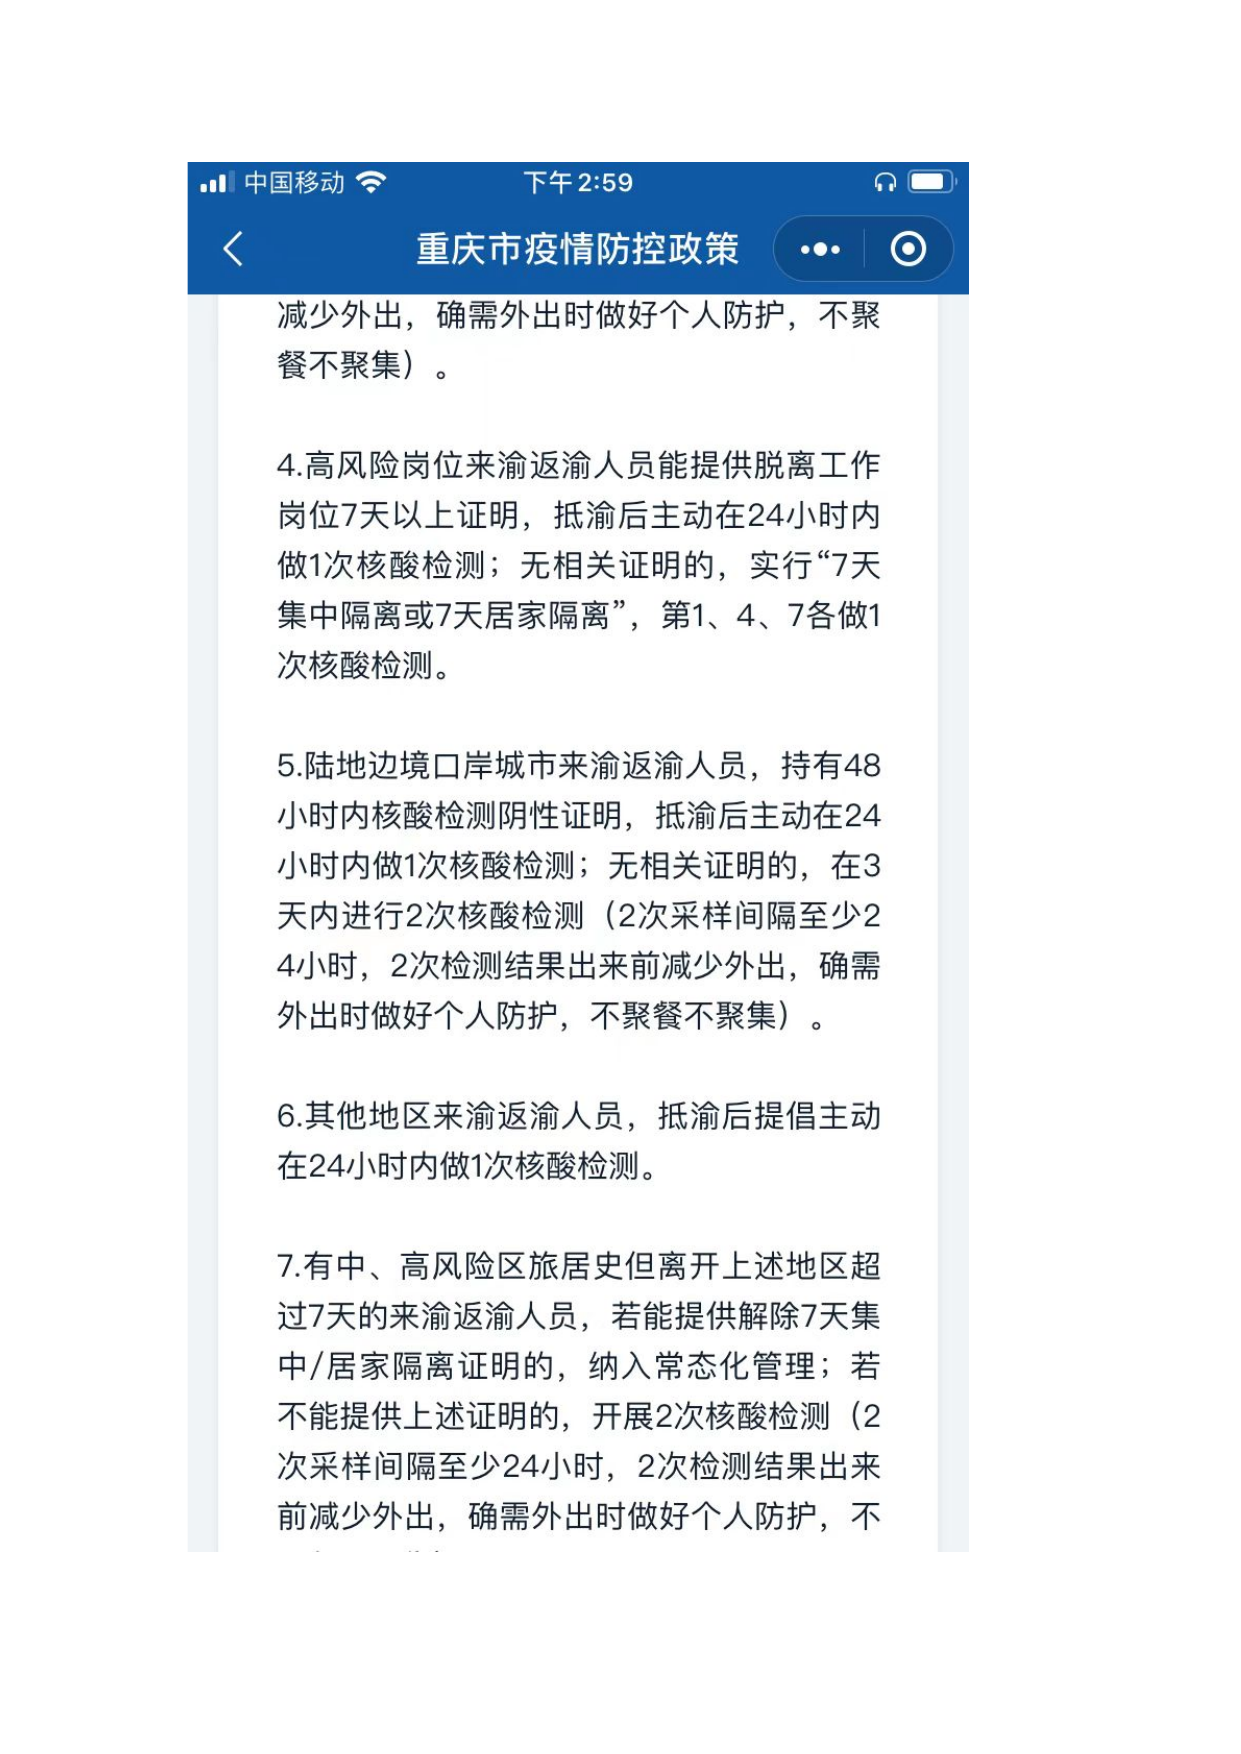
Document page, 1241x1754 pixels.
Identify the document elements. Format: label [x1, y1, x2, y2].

picture [187, 162, 969, 1552]
